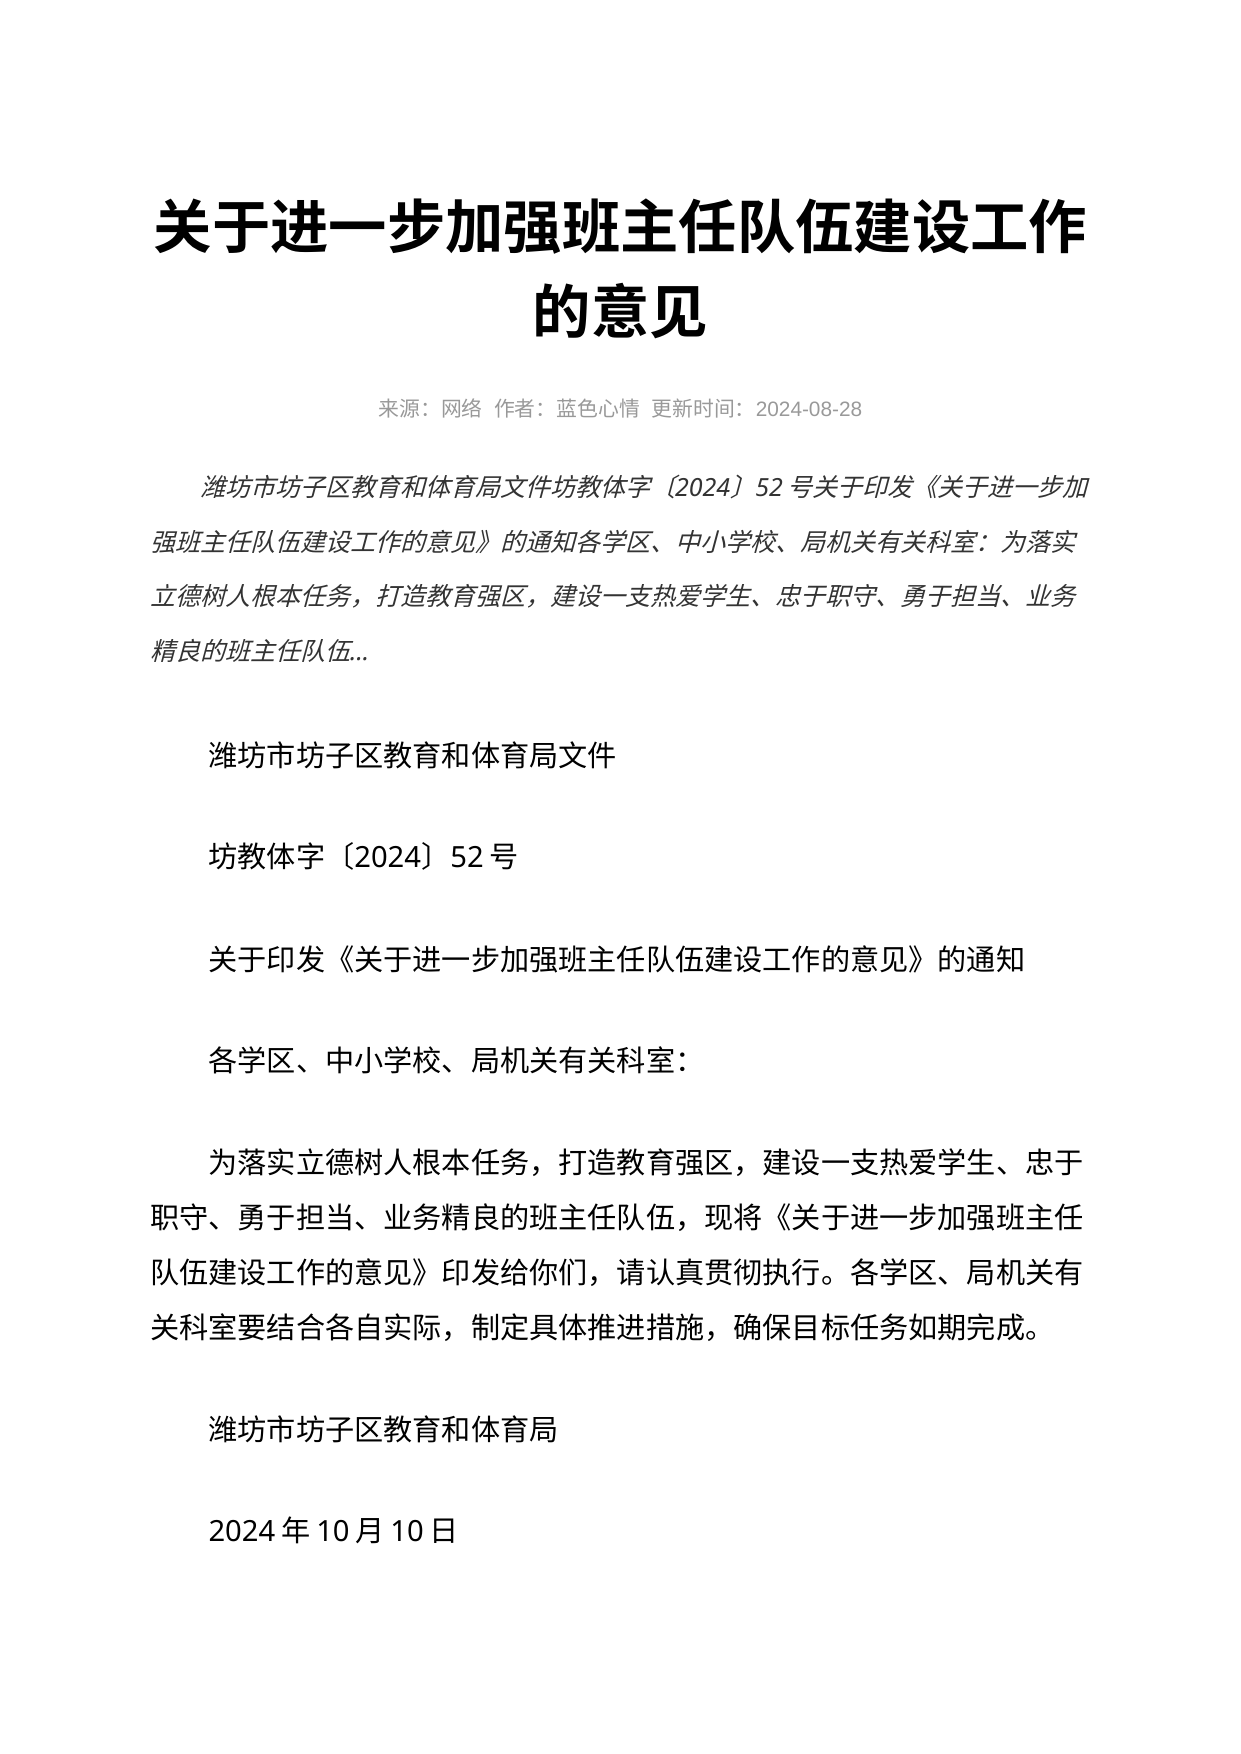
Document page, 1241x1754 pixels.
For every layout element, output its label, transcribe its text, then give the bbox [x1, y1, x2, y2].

text 关于印发《关于进一步加强班主任队伍建设工作的意见》的通知 [150, 936, 1090, 978]
text 潍坊市坊子区教育和体育局文件 [150, 732, 1090, 774]
text 坊教体字〔2024〕52号 [150, 834, 1090, 876]
subtitle 关于进一步加强班主任队伍建设工作的意见 [150, 181, 1090, 350]
text 2024年10月10日 [150, 1508, 1090, 1550]
text 为落实立德树人根本任务，打造教育强区，建设一支热爱学生、忠于职守、勇于担当、业务精良的班主任队伍，现将《关于进一步加强班主任队伍建设工作的意见》印发给你们，请认真贯彻执行。各学区、局机关有关科室要结合各自实际，制定具体推进措施，确保目标任务如期完成。 [150, 1139, 1090, 1347]
text 来源：网络 作者：蓝色心情 更新时间：2024-08-28 [150, 397, 1090, 421]
text 潍坊市坊子区教育和体育局 [150, 1406, 1090, 1448]
text 潍坊市坊子区教育和体育局文件坊教体字〔2024〕52号关于印发《关于进一步加强班主任队伍建设工作的意见》的通知各学区、中小学校、局机关有关科室：为落实立德树人根本任务，打造教育强区，建设一支热爱学生、忠于职守、勇于担当、业务精良的班主任队伍... [150, 468, 1090, 667]
text 各学区、中小学校、局机关有关科室： [150, 1038, 1090, 1080]
